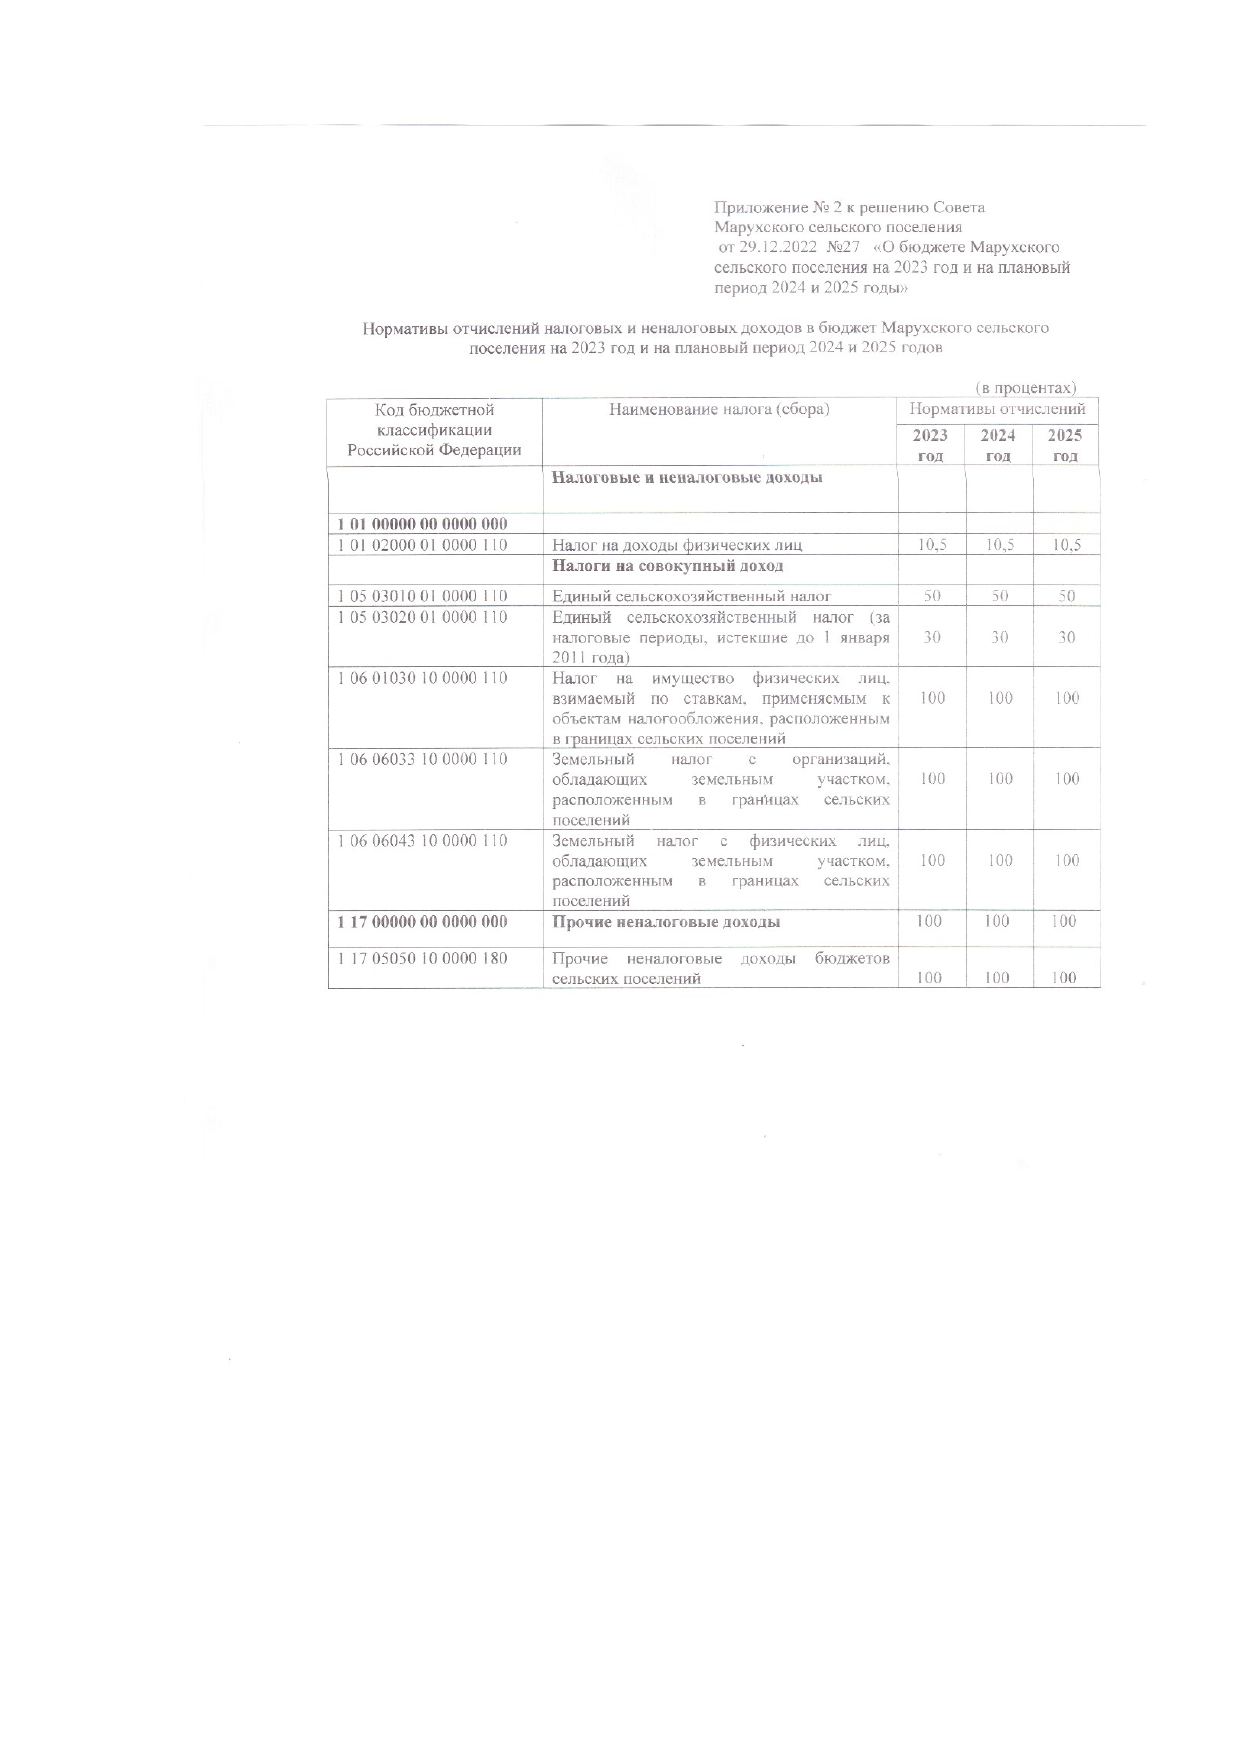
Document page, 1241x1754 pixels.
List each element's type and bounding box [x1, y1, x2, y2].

picture [177, 118, 1152, 1459]
